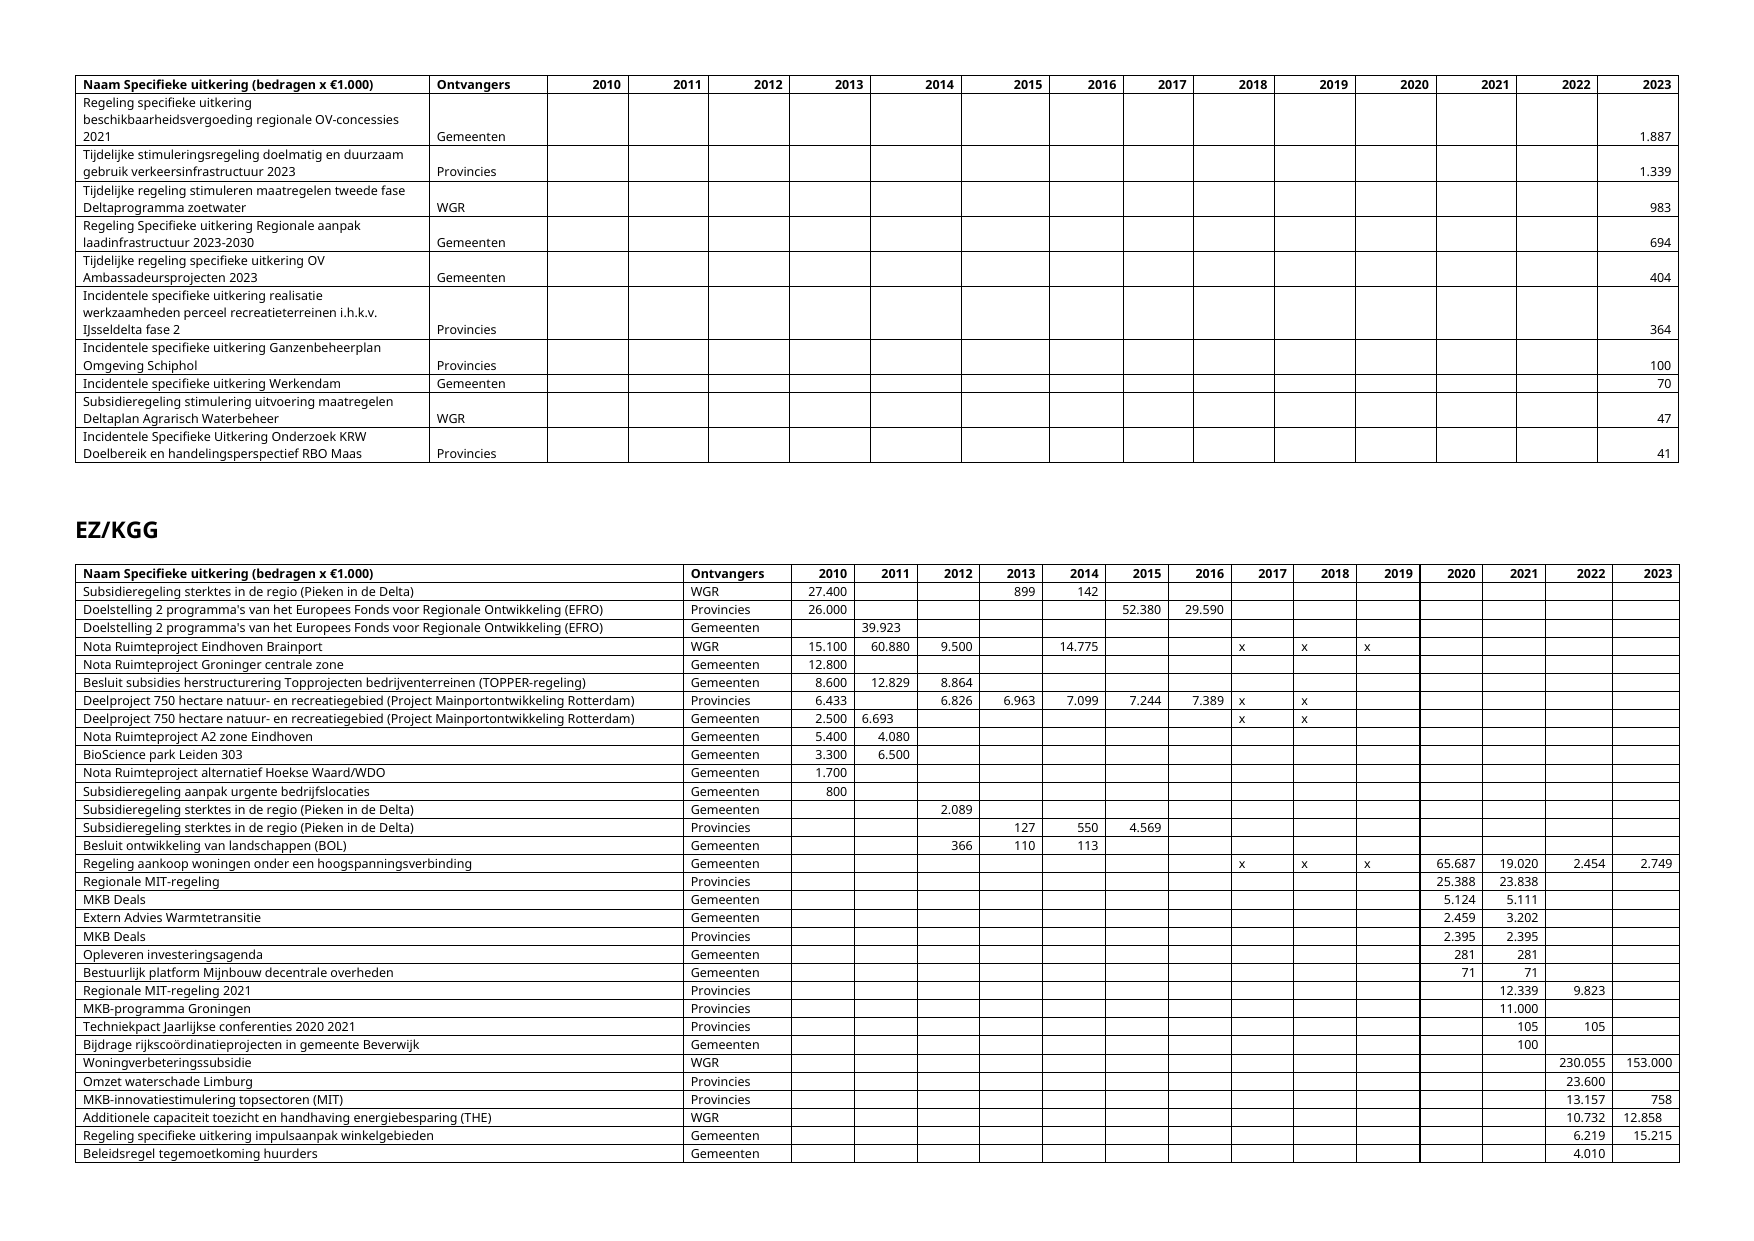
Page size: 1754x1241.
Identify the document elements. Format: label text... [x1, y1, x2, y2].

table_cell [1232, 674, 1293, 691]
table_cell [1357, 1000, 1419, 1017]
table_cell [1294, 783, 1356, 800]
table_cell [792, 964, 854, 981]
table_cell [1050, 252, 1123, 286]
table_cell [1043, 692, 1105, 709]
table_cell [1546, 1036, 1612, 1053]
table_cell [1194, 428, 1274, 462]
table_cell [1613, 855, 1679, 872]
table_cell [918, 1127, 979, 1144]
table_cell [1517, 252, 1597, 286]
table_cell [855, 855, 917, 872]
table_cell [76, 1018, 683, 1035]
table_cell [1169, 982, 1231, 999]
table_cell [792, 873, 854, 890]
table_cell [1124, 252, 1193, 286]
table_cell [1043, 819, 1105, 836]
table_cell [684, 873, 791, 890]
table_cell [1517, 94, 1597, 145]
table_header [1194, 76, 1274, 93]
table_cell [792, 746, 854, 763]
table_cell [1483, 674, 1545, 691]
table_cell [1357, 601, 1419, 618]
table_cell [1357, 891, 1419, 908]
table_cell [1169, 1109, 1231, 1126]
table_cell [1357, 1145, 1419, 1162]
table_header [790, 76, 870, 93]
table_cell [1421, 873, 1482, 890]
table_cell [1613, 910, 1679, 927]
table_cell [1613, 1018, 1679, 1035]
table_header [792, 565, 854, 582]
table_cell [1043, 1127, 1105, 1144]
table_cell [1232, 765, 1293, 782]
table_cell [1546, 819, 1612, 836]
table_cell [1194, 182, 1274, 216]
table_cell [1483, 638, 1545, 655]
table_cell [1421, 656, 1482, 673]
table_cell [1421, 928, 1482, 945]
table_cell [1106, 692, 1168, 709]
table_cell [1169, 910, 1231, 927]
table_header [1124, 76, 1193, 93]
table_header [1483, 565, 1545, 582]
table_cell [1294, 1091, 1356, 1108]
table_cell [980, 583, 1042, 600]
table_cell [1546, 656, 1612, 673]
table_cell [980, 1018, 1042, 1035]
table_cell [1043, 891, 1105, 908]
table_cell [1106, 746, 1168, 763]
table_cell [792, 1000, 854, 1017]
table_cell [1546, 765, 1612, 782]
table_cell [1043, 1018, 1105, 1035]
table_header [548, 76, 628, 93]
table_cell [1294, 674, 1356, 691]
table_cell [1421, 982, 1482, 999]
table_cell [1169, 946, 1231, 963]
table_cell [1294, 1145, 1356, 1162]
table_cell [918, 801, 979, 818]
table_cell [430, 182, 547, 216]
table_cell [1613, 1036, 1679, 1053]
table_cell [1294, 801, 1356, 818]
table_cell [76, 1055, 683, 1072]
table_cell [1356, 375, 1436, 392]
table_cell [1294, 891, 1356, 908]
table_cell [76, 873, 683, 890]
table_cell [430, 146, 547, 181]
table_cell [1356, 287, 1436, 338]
text EZ/KGG [75, 514, 1679, 545]
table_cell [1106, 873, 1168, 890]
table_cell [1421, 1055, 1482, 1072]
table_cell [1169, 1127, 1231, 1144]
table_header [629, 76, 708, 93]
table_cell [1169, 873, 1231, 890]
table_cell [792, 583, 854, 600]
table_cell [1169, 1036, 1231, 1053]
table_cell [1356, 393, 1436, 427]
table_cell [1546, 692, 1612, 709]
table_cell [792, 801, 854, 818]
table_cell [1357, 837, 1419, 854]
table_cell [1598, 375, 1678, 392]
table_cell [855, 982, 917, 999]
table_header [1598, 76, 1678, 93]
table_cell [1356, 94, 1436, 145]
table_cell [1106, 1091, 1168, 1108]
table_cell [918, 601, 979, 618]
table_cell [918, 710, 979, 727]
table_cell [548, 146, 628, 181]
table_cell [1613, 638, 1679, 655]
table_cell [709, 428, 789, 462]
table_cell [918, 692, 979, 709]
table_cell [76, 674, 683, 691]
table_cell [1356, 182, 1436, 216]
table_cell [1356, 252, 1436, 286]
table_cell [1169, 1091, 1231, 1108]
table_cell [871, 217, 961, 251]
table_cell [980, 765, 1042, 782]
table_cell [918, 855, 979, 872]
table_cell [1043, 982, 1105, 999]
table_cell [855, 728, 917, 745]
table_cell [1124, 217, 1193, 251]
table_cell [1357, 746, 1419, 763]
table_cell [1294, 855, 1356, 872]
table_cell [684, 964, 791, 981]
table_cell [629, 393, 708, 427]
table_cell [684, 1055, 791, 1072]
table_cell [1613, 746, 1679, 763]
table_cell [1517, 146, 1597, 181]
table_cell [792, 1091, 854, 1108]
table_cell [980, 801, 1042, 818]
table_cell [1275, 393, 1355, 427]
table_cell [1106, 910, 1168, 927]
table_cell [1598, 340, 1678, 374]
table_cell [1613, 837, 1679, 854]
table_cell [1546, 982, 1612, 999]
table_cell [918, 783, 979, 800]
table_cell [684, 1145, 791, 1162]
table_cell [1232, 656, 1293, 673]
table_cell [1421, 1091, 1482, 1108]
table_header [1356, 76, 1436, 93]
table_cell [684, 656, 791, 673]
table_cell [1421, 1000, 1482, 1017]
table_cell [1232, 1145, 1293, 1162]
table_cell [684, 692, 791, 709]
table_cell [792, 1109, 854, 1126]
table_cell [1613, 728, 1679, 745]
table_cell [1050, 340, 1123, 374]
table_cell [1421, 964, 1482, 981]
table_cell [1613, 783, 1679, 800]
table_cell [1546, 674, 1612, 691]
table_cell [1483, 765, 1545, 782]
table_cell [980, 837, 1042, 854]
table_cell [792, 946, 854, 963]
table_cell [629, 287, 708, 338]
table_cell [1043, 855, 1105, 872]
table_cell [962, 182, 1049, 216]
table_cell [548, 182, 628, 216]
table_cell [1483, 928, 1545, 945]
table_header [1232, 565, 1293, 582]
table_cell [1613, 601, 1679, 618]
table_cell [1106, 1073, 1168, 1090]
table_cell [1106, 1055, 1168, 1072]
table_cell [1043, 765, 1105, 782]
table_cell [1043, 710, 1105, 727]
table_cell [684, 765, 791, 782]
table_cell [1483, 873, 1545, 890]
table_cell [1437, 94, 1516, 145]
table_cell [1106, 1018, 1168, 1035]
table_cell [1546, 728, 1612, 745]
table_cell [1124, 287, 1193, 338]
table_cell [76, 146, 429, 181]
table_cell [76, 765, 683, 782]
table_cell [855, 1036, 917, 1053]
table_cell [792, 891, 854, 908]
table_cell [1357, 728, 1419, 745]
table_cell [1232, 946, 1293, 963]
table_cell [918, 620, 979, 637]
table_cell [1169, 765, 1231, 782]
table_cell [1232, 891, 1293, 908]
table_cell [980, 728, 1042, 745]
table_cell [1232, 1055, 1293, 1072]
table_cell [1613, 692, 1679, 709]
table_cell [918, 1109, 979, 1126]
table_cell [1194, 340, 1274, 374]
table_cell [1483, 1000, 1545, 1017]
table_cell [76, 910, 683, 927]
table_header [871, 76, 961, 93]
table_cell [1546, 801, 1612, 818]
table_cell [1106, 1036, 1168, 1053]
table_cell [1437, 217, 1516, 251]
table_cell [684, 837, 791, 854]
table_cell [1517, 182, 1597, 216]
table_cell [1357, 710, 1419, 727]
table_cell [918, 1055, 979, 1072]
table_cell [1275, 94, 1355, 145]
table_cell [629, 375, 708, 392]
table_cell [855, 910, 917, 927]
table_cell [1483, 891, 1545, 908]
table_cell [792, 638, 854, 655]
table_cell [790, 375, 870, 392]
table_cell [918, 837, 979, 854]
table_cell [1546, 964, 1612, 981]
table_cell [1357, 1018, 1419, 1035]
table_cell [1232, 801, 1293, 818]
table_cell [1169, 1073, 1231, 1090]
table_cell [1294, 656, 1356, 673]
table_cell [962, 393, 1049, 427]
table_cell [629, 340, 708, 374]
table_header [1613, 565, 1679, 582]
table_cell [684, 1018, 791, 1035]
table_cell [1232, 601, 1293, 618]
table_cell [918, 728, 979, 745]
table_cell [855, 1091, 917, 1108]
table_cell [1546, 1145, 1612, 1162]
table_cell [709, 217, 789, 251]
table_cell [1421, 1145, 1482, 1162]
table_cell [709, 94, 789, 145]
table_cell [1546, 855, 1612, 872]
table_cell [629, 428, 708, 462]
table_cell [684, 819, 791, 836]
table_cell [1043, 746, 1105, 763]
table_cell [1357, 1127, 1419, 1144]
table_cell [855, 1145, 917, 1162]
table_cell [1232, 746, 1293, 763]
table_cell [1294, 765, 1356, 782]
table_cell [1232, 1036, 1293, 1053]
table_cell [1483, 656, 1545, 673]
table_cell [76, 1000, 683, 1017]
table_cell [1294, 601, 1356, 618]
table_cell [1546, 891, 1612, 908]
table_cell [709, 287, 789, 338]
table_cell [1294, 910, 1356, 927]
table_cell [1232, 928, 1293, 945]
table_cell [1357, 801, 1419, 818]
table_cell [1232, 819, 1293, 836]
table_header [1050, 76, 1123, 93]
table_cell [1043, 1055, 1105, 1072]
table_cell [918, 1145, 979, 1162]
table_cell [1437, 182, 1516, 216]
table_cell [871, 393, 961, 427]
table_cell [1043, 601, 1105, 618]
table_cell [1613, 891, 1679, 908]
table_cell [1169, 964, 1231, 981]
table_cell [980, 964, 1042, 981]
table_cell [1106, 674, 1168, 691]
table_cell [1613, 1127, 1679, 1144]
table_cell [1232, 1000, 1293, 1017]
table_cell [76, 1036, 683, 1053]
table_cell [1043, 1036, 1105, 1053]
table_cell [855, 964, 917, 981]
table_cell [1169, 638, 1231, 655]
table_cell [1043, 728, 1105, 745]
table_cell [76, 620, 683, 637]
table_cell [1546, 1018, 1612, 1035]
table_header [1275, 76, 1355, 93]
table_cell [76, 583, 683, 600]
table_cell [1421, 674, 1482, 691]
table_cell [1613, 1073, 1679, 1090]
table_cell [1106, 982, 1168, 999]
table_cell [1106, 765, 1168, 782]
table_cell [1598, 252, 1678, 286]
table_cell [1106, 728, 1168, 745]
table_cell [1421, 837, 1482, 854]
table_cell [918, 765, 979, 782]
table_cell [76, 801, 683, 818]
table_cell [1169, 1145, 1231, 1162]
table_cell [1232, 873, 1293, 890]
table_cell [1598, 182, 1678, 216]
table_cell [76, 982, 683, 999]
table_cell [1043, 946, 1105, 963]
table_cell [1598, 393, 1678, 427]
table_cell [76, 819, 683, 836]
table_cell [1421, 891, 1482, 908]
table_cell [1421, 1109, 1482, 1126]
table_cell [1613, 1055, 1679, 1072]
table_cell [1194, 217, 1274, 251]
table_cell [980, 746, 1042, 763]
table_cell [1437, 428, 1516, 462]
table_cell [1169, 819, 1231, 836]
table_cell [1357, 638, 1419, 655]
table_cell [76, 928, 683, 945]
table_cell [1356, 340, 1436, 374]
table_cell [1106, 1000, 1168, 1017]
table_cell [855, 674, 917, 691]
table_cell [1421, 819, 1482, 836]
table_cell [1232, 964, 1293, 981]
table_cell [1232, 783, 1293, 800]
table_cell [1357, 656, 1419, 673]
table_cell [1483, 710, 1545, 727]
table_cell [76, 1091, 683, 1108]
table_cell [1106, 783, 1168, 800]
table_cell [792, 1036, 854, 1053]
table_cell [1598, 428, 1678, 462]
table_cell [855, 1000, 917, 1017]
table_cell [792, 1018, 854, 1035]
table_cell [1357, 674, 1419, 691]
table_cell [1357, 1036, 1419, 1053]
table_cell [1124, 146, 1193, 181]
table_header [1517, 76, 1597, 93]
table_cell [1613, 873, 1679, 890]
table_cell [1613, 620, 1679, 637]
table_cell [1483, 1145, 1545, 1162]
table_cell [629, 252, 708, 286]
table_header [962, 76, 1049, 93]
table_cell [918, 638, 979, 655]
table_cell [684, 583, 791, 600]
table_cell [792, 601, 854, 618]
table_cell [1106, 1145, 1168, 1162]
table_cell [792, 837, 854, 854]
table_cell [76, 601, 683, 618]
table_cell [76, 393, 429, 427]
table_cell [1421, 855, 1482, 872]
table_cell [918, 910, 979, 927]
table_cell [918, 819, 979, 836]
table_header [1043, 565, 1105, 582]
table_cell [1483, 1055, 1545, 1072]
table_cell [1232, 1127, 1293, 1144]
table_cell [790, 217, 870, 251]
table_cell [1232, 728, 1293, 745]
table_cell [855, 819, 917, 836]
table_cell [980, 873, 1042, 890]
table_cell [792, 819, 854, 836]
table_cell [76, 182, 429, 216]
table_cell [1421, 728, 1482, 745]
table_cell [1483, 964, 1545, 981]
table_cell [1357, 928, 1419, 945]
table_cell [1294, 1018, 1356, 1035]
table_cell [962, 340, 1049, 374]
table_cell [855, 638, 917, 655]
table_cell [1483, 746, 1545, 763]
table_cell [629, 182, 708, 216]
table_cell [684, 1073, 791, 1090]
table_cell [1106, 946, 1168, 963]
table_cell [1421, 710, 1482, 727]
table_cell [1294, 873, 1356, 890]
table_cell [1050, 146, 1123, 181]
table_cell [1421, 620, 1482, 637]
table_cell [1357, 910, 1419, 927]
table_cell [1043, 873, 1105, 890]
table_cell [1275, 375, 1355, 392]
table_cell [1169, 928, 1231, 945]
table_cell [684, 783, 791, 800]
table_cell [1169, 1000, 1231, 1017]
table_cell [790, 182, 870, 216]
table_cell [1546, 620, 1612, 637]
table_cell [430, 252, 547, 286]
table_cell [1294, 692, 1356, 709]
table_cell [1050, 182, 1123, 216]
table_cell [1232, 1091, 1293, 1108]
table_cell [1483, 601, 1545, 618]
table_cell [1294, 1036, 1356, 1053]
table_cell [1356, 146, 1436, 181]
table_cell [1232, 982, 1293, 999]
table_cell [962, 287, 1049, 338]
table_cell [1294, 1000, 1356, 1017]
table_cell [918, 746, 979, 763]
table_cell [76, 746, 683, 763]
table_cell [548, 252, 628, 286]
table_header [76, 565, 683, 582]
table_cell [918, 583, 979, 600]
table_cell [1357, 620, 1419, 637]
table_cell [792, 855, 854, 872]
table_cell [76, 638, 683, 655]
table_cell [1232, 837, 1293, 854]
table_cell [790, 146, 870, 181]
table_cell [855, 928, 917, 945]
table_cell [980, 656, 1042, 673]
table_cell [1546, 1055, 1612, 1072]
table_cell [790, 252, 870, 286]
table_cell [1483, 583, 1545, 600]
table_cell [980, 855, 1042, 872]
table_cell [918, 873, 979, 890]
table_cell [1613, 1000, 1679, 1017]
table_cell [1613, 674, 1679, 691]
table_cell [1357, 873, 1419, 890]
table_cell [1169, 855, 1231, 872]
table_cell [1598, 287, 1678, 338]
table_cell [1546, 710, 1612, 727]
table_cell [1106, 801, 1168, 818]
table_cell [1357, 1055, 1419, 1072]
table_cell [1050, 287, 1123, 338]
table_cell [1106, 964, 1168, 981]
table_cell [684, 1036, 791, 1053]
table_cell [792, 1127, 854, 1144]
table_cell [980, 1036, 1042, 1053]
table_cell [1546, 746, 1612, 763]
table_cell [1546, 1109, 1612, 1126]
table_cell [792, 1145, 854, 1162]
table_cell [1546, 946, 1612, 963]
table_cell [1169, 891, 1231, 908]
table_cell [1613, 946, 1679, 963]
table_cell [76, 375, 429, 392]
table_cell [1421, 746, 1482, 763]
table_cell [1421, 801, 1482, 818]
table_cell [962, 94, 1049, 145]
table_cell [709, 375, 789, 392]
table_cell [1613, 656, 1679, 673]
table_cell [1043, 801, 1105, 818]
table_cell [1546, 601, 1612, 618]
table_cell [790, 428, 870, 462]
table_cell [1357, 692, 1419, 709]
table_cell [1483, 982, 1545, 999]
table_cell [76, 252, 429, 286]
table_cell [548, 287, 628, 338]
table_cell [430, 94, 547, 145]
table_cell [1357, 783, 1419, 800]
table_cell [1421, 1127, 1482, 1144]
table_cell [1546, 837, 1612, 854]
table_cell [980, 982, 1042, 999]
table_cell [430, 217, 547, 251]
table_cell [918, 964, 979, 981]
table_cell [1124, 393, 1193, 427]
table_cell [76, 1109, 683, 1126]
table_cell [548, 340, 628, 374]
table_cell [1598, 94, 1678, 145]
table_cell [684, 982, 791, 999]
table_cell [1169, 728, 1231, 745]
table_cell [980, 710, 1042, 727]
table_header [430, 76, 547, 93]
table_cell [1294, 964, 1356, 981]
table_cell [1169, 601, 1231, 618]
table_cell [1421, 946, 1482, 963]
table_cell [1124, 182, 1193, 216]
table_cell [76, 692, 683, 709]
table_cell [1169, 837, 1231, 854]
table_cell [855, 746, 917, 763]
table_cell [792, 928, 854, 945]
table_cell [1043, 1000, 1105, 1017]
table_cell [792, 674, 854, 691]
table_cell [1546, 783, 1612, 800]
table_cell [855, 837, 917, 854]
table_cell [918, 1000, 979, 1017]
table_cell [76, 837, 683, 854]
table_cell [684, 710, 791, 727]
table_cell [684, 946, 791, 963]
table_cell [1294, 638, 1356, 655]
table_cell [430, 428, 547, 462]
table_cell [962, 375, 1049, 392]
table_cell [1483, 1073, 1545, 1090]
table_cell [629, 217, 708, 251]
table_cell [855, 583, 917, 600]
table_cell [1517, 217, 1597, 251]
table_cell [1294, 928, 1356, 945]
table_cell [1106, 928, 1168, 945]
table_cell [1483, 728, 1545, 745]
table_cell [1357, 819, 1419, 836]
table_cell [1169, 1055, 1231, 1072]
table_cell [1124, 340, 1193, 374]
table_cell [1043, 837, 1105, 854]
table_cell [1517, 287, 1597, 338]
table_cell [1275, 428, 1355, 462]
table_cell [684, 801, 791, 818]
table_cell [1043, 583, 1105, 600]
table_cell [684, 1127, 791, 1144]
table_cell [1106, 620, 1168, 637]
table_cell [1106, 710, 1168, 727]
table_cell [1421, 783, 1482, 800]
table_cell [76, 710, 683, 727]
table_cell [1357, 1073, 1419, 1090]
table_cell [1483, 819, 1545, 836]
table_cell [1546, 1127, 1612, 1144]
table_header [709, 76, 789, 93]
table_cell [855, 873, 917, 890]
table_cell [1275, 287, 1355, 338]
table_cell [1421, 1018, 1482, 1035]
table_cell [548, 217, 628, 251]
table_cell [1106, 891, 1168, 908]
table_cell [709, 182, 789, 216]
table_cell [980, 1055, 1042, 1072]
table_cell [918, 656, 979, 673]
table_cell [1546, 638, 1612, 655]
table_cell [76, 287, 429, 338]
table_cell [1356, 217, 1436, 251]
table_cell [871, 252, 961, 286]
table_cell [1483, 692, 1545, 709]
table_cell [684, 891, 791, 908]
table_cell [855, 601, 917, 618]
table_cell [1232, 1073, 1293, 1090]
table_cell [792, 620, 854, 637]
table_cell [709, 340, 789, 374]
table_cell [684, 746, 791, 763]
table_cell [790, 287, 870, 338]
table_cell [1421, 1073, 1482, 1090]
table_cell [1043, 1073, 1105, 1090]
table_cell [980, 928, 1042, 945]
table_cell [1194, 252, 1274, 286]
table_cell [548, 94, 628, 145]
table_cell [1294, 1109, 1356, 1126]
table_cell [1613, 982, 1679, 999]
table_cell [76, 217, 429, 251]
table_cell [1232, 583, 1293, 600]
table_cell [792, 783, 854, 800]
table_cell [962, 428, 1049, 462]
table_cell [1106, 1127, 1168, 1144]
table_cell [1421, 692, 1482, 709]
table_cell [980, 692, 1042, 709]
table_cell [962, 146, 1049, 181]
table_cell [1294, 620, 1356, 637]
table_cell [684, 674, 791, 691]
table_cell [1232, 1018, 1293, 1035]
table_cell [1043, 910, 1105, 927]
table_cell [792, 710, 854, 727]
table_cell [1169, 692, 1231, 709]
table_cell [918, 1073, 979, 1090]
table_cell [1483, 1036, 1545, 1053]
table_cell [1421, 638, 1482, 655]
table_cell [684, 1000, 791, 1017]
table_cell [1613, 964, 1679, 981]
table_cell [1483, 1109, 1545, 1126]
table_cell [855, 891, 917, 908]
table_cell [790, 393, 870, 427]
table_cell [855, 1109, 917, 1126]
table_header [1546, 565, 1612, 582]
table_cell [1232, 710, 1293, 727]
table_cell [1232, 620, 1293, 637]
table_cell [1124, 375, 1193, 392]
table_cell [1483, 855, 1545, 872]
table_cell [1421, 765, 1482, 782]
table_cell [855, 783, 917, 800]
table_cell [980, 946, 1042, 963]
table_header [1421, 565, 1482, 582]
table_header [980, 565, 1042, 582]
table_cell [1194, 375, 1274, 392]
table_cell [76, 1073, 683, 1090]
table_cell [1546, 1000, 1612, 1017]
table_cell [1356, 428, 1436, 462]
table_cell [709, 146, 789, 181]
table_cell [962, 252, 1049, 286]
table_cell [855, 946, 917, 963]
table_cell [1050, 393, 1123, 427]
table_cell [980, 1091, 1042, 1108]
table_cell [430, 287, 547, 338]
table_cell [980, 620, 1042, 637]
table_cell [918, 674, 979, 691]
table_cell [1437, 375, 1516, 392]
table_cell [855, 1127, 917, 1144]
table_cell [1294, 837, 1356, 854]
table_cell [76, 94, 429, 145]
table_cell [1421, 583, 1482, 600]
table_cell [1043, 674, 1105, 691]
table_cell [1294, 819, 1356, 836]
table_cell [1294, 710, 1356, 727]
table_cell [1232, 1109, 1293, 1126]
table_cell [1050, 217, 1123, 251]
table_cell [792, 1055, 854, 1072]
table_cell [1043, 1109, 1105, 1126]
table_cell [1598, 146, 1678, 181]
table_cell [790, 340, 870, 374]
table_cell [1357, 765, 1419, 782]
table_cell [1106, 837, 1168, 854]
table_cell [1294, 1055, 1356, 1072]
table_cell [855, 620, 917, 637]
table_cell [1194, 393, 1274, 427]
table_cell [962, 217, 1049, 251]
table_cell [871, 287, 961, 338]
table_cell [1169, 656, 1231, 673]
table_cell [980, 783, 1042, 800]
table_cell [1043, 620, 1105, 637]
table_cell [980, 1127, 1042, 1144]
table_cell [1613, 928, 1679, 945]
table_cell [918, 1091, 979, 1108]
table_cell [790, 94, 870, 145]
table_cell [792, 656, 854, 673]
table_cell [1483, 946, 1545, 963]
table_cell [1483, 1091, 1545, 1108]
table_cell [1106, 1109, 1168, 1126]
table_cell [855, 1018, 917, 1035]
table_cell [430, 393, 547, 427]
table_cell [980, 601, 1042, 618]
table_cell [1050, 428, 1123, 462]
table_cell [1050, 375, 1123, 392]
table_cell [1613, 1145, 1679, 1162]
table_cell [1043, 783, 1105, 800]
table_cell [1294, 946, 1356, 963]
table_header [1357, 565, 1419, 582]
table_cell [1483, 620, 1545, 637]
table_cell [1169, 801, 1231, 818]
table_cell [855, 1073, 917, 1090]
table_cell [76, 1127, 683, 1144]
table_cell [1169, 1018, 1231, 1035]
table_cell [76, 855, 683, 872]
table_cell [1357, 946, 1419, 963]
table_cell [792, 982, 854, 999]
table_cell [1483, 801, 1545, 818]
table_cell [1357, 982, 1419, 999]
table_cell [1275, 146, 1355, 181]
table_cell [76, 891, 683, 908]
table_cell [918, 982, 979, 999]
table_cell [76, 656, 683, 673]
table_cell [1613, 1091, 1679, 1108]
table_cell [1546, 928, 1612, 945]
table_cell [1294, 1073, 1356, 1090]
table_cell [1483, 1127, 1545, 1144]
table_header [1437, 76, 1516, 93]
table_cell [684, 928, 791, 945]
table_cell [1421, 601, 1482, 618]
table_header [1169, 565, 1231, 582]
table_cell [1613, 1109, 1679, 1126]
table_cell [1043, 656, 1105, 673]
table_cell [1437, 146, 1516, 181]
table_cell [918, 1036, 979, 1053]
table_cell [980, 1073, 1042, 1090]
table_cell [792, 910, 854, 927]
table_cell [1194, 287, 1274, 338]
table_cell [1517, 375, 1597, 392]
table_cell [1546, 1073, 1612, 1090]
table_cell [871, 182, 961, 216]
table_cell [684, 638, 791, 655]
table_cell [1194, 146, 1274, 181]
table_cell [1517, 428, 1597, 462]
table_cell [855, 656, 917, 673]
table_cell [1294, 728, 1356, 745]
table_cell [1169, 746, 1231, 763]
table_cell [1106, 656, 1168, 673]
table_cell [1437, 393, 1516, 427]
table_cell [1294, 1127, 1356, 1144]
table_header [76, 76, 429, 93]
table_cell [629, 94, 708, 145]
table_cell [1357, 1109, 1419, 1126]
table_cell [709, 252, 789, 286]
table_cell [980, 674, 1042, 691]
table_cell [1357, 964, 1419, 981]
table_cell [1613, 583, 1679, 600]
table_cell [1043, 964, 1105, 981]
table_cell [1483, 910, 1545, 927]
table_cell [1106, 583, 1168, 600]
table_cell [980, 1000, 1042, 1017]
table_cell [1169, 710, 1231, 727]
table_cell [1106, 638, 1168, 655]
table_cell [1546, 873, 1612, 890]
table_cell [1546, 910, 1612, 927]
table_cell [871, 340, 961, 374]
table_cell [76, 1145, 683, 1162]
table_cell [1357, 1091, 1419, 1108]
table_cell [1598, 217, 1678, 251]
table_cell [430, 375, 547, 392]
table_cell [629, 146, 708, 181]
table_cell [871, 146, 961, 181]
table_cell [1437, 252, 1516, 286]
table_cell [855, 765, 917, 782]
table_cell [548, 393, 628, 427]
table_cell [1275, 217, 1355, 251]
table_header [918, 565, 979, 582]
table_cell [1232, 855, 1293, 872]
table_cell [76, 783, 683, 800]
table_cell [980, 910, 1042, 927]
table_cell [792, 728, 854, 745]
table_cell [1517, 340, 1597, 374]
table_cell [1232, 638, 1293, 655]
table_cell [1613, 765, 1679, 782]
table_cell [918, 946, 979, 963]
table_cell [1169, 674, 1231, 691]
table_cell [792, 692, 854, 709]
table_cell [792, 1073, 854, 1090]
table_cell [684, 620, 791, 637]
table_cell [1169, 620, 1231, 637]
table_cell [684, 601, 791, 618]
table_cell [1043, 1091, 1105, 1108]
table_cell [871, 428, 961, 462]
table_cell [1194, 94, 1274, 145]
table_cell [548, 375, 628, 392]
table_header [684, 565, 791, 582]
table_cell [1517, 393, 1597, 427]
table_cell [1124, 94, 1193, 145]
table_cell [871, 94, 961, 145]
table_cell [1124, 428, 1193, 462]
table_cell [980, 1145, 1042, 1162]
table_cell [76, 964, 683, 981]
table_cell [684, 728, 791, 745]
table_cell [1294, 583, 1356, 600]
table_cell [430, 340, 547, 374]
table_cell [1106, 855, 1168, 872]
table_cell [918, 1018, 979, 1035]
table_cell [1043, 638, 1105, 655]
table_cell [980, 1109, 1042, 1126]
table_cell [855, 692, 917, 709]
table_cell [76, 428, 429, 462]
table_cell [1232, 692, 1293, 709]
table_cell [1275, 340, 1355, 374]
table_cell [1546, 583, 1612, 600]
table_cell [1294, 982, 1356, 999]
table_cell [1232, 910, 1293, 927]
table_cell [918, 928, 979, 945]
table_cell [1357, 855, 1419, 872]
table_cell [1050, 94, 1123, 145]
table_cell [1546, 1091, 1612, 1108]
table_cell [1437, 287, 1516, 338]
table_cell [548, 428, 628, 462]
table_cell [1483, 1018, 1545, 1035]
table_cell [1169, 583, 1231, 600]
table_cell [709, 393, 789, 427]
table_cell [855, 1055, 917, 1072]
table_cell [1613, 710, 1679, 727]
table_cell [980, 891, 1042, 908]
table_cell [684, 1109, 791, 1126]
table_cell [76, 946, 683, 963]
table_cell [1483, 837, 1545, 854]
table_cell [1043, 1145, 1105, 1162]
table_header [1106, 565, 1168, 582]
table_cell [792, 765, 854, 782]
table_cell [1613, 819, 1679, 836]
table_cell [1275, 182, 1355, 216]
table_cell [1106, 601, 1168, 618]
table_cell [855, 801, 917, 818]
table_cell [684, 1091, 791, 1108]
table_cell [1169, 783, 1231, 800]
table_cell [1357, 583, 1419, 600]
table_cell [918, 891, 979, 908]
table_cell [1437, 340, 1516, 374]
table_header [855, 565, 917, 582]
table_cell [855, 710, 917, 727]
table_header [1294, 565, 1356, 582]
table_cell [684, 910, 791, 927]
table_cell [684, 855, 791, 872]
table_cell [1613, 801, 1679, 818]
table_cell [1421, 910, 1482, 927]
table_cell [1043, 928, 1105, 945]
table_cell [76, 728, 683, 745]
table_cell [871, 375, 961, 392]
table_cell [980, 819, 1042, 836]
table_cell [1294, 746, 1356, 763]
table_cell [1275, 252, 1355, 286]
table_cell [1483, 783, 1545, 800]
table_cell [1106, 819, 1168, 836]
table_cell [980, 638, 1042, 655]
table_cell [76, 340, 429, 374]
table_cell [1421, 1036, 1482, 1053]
